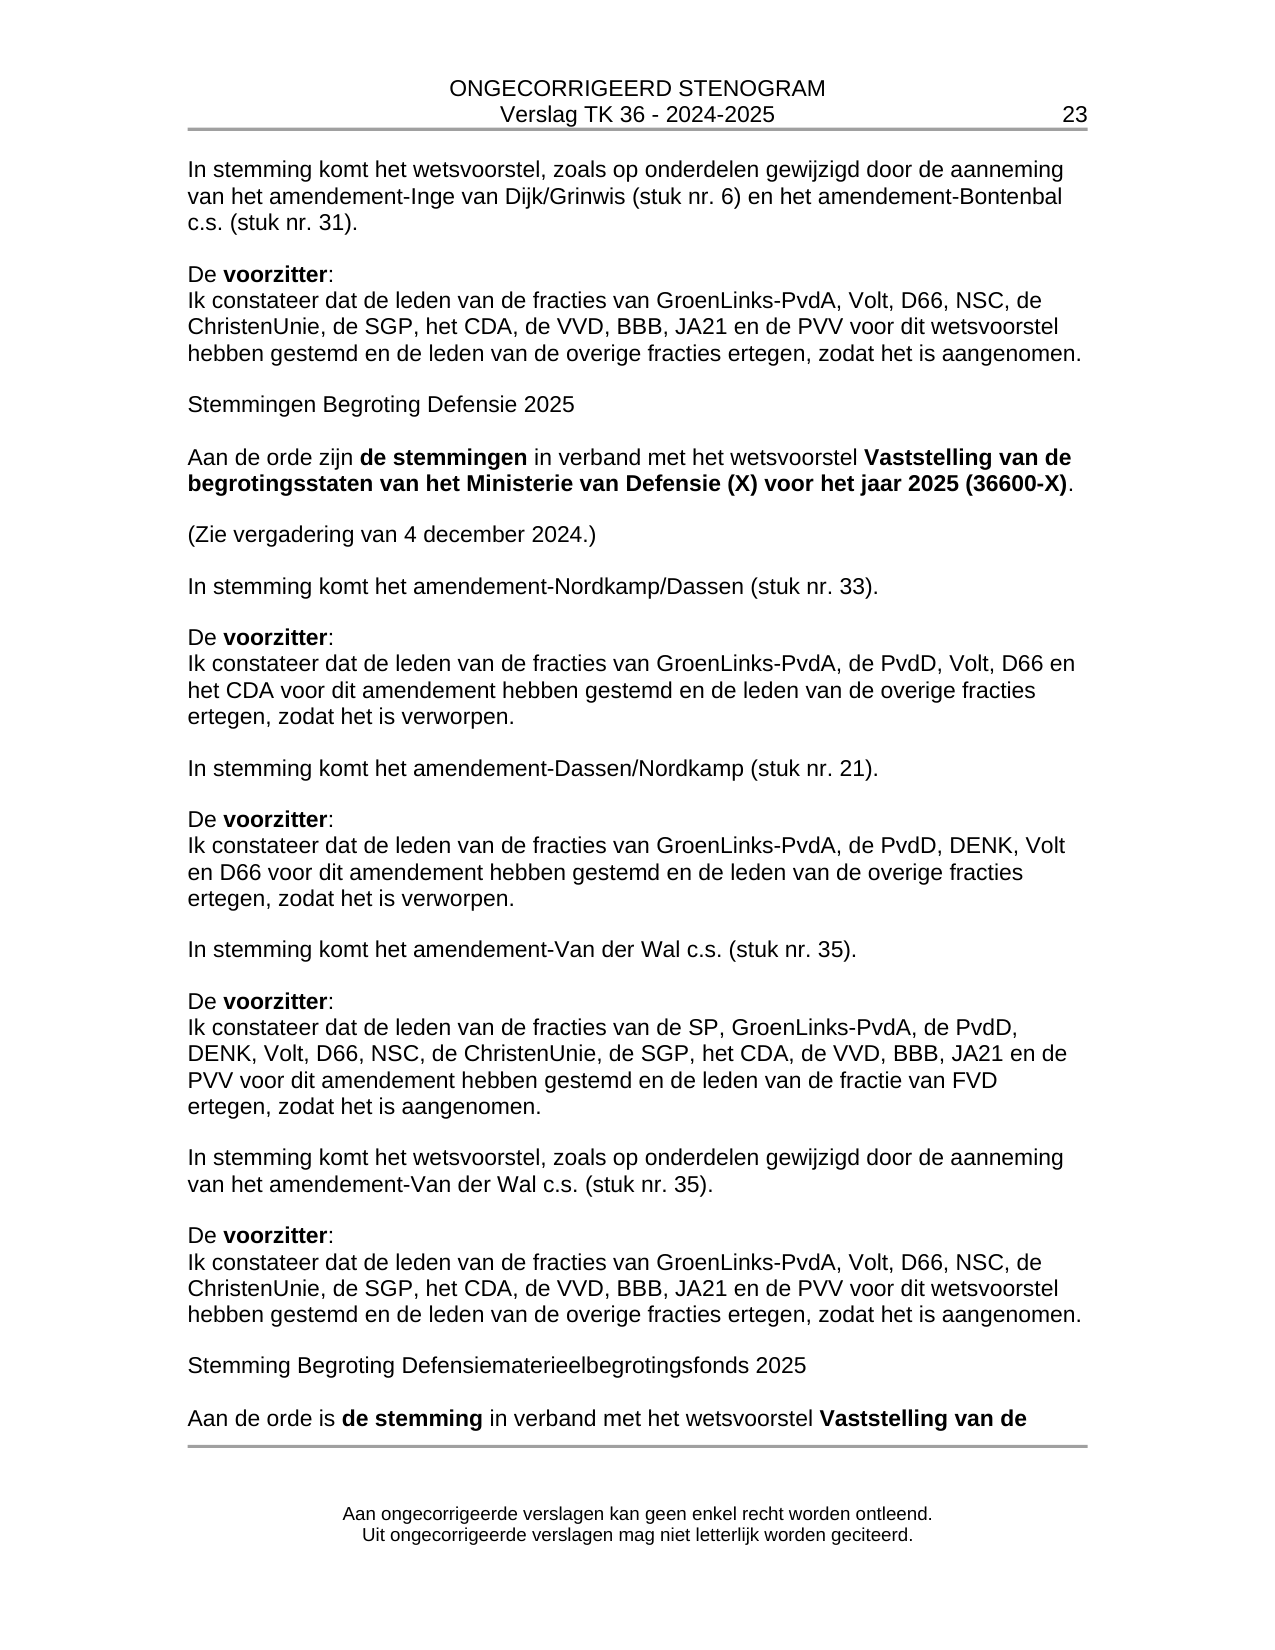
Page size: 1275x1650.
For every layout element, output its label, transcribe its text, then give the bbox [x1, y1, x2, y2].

text De voorzitter: Ik constateer dat de leden van de fracties van GroenLinks-PvdA, de PvdD, DENK, Volt en D66 voor dit amendement hebben gestemd en de leden van de overige fracties ertegen, zodat het is verworpen. [187, 806, 1087, 911]
text De voorzitter: Ik constateer dat de leden van de fracties van de SP, GroenLinks-PvdA, de PvdD, DENK, Volt, D66, NSC, de ChristenUnie, de SGP, het CDA, de VVD, BBB, JA21 en de PVV voor dit amendement hebben gestemd en de leden van de fractie van FVD ertegen, zodat het is aangenomen. [187, 988, 1087, 1119]
text Stemmingen Begroting Defensie 2025 Aan de orde zijn de stemmingen in verband met het wetsvoorstel Vaststelling van de begrotingsstaten van het Ministerie van Defensie (X) voor het jaar 2025 (36600-X). [187, 391, 1087, 496]
text In stemming komt het amendement-Dassen/Nordkamp (stuk nr. 21). [187, 754, 1087, 781]
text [187, 1352, 1087, 1432]
text (Zie vergadering van 4 december 2024.) [187, 521, 1087, 548]
text In stemming komt het amendement-Nordkamp/Dassen (stuk nr. 33). [187, 573, 1087, 599]
text De voorzitter: Ik constateer dat de leden van de fracties van GroenLinks-PvdA, de PvdD, Volt, D66 en het CDA voor dit amendement hebben gestemd en de leden van de overige fracties ertegen, zodat het is verworpen. [187, 624, 1087, 729]
text In stemming komt het wetsvoorstel, zoals op onderdelen gewijzigd door de aanneming van het amendement-Van der Wal c.s. (stuk nr. 35). [187, 1144, 1087, 1197]
text In stemming komt het amendement-Van der Wal c.s. (stuk nr. 35). [187, 936, 1087, 963]
text In stemming komt het wetsvoorstel, zoals op onderdelen gewijzigd door de aanneming van het amendement-Inge van Dijk/Grinwis (stuk nr. 6) en het amendement-Bontenbal c.s. (stuk nr. 31). [187, 156, 1087, 236]
